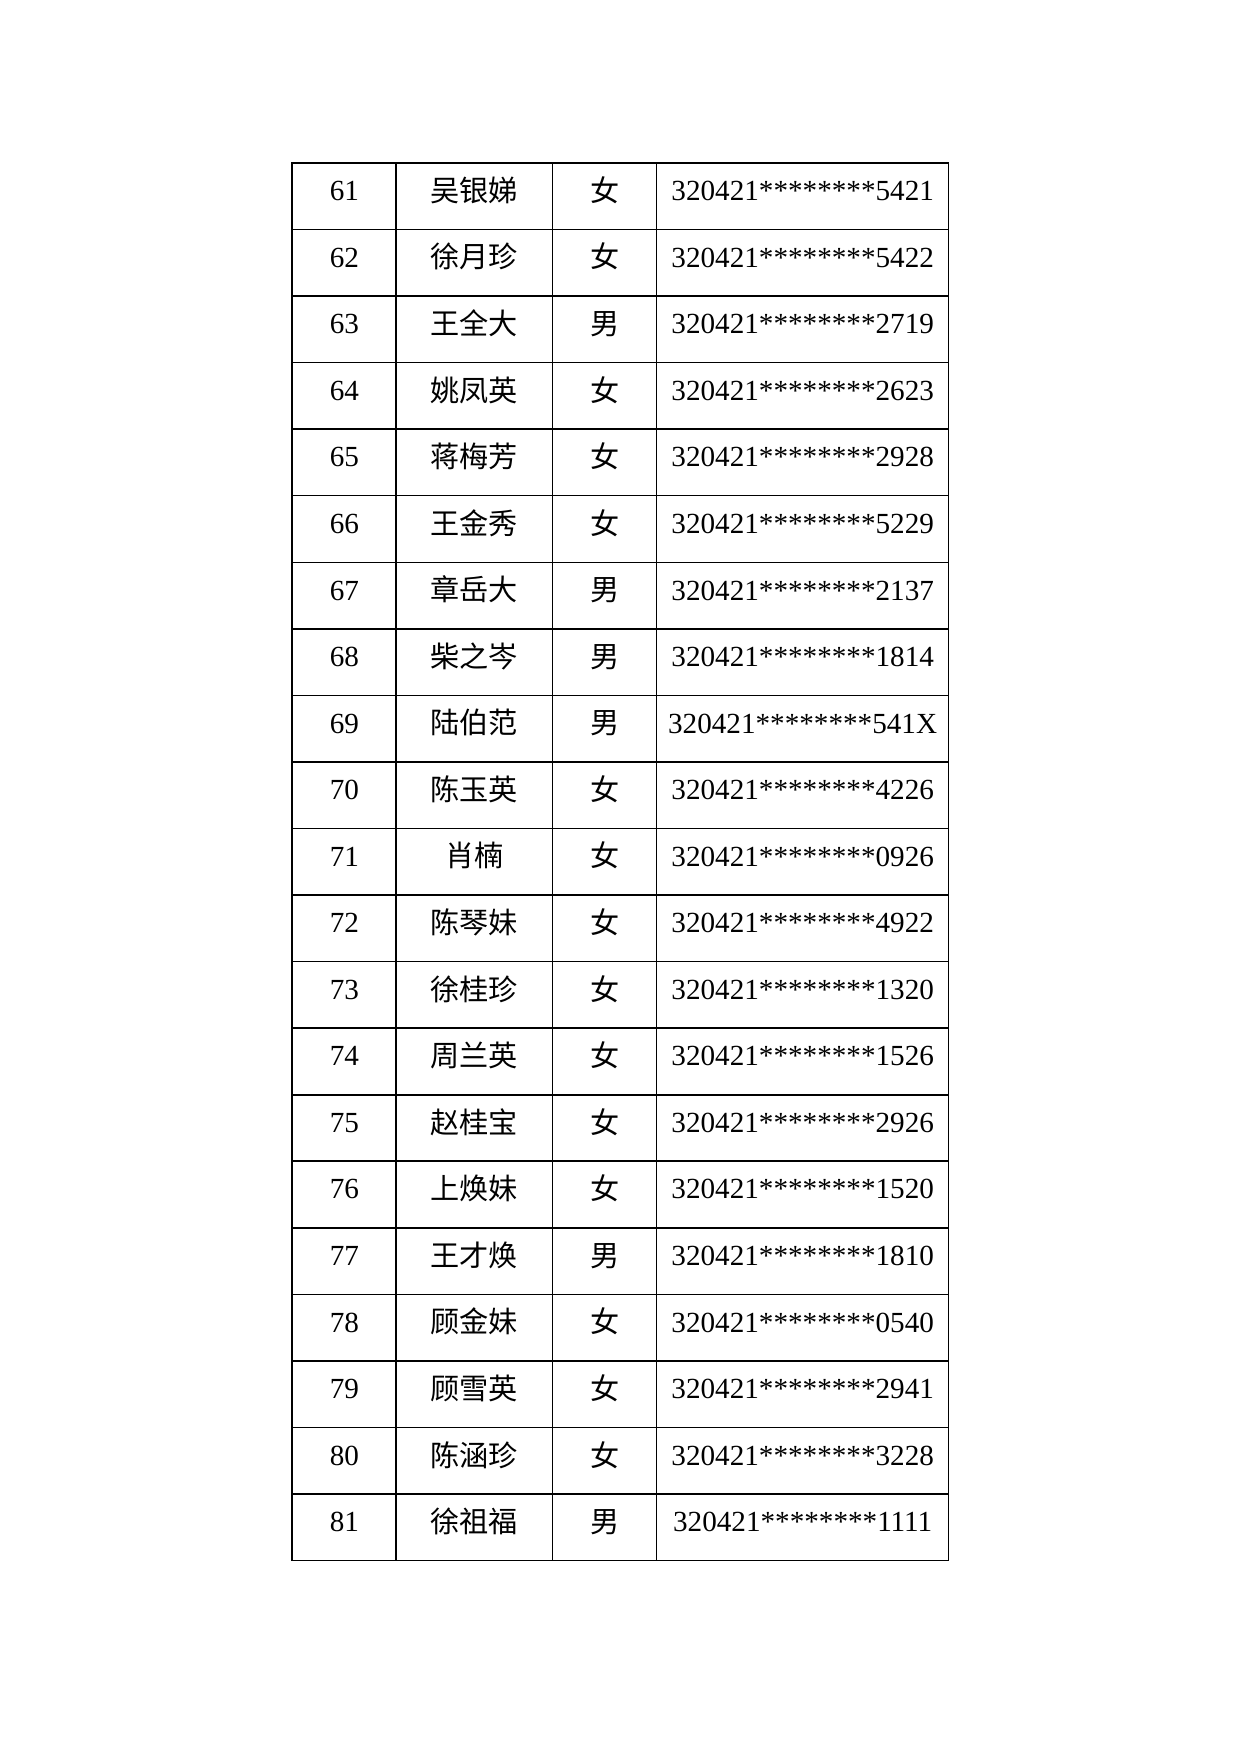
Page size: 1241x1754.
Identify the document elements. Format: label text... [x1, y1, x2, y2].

table_cell 蒋梅芳 [397, 430, 552, 495]
table_cell 王金秀 [397, 496, 552, 561]
table_cell 320421********1810 [657, 1229, 948, 1293]
table_cell 320421********5421 [657, 164, 948, 228]
table_cell 320421********1320 [657, 962, 948, 1027]
table_cell 姚凤英 [397, 363, 552, 428]
table_cell 320421********1814 [657, 630, 948, 694]
table_cell 徐祖福 [397, 1495, 552, 1560]
table_cell 女 [553, 962, 656, 1027]
table_cell 320421********541X [657, 696, 948, 761]
table_cell 65 [293, 430, 395, 495]
table_cell 吴银娣 [397, 164, 552, 228]
table_cell 王全大 [397, 297, 552, 362]
table_cell 63 [293, 297, 395, 362]
table_cell 320421********0926 [657, 829, 948, 894]
table_cell 男 [553, 1229, 656, 1293]
table_cell 男 [553, 563, 656, 628]
table_cell 71 [293, 829, 395, 894]
table_cell 女 [553, 896, 656, 961]
table_cell 男 [553, 630, 656, 694]
table_cell 320421********2926 [657, 1096, 948, 1160]
table_cell 徐桂珍 [397, 962, 552, 1027]
table_cell 79 [293, 1362, 395, 1427]
table_cell 女 [553, 1295, 656, 1360]
table_cell 74 [293, 1029, 395, 1094]
table_cell 女 [553, 763, 656, 828]
table_cell 女 [553, 430, 656, 495]
table_cell 75 [293, 1096, 395, 1160]
table_cell 赵桂宝 [397, 1096, 552, 1160]
table_cell 周兰英 [397, 1029, 552, 1094]
table_cell 男 [553, 297, 656, 362]
table_cell 69 [293, 696, 395, 761]
table_cell 陆伯范 [397, 696, 552, 761]
table_cell 女 [553, 829, 656, 894]
table_cell 女 [553, 164, 656, 228]
table_cell 78 [293, 1295, 395, 1360]
table_cell 320421********5229 [657, 496, 948, 561]
table_cell 女 [553, 1428, 656, 1493]
table_cell 320421********0540 [657, 1295, 948, 1360]
table_cell 女 [553, 1162, 656, 1227]
table_cell 72 [293, 896, 395, 961]
table_cell 70 [293, 763, 395, 828]
table_cell 320421********1520 [657, 1162, 948, 1227]
table_cell 女 [553, 230, 656, 295]
table_cell 66 [293, 496, 395, 561]
table_cell 320421********2623 [657, 363, 948, 428]
table_cell 67 [293, 563, 395, 628]
table_cell 81 [293, 1495, 395, 1560]
table_cell 320421********5422 [657, 230, 948, 295]
table_cell 80 [293, 1428, 395, 1493]
table_cell 320421********1111 [657, 1495, 948, 1560]
table_cell 顾金妹 [397, 1295, 552, 1360]
table_cell 320421********4922 [657, 896, 948, 961]
table_cell 68 [293, 630, 395, 694]
table_cell 女 [553, 363, 656, 428]
table_cell 女 [553, 496, 656, 561]
table_cell 女 [553, 1029, 656, 1094]
table_cell 章岳大 [397, 563, 552, 628]
table_cell 女 [553, 1362, 656, 1427]
table_cell 肖楠 [397, 829, 552, 894]
table_cell 上焕妹 [397, 1162, 552, 1227]
table_cell 男 [553, 696, 656, 761]
table_cell 73 [293, 962, 395, 1027]
table_cell 61 [293, 164, 395, 228]
table_cell 柴之岑 [397, 630, 552, 694]
table_cell 320421********3228 [657, 1428, 948, 1493]
table_cell 陈玉英 [397, 763, 552, 828]
table_cell 女 [553, 1096, 656, 1160]
table_cell 王才焕 [397, 1229, 552, 1293]
table_cell 陈涵珍 [397, 1428, 552, 1493]
table_cell 320421********2941 [657, 1362, 948, 1427]
table_cell 320421********2137 [657, 563, 948, 628]
table_cell 320421********4226 [657, 763, 948, 828]
table_cell 76 [293, 1162, 395, 1227]
table_cell 顾雪英 [397, 1362, 552, 1427]
table_cell 64 [293, 363, 395, 428]
table_cell 320421********1526 [657, 1029, 948, 1094]
table_cell 77 [293, 1229, 395, 1293]
table_cell 320421********2928 [657, 430, 948, 495]
table_cell 男 [553, 1495, 656, 1560]
table_cell 62 [293, 230, 395, 295]
table_cell 徐月珍 [397, 230, 552, 295]
table_cell 陈琴妹 [397, 896, 552, 961]
table_cell 320421********2719 [657, 297, 948, 362]
